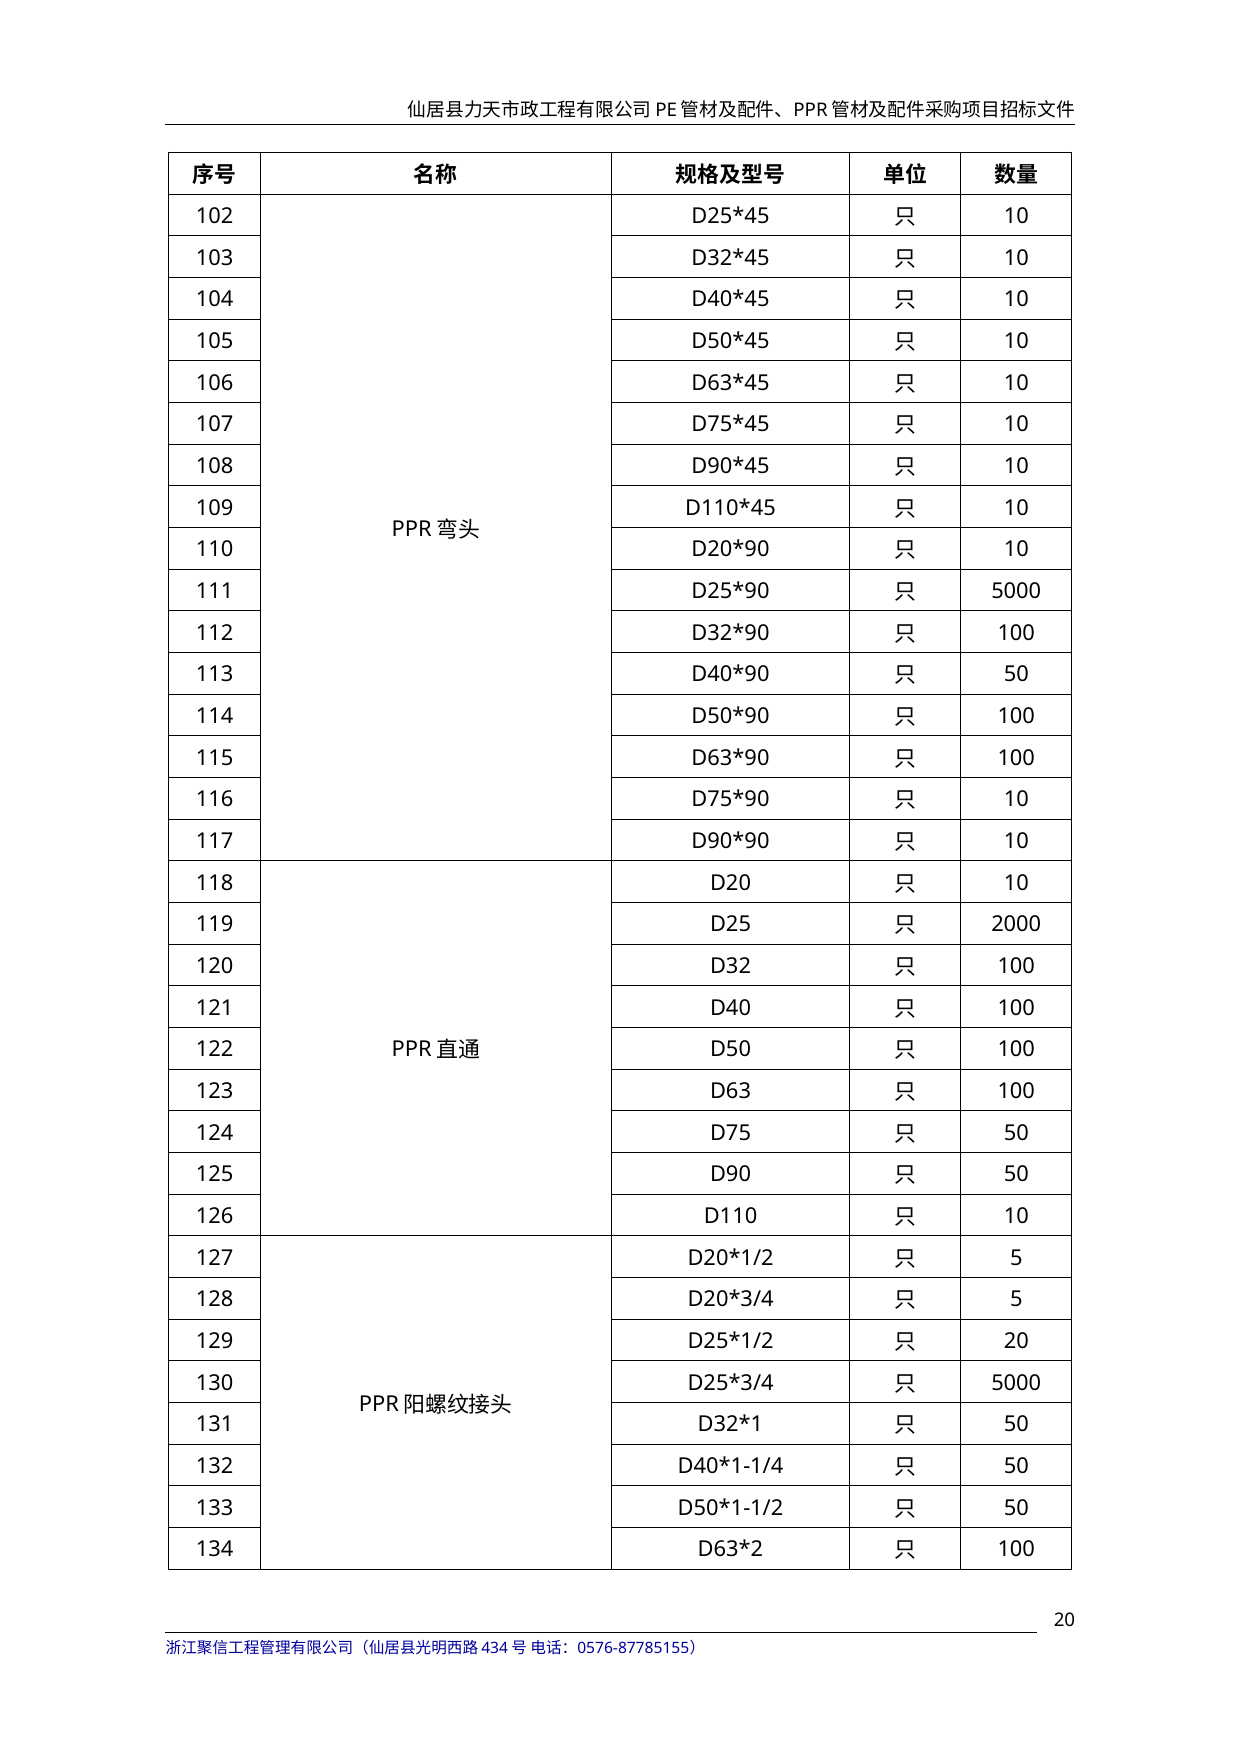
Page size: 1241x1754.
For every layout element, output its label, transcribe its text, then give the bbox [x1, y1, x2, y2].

table_cell 10 [961, 320, 1071, 360]
table_cell 只 [850, 528, 960, 569]
table_cell D50*45 [612, 320, 849, 360]
table_cell 只 [850, 986, 960, 1027]
table_cell D75*90 [612, 778, 849, 819]
table_cell PPR直通 [261, 861, 611, 1235]
table_cell 10 [961, 445, 1071, 485]
table_cell 100 [961, 1528, 1071, 1569]
table_cell D40*90 [612, 653, 849, 694]
table_cell 只 [850, 778, 960, 819]
table_cell 112 [169, 611, 260, 652]
table_cell 118 [169, 861, 260, 902]
table_cell 只 [850, 653, 960, 694]
table_cell D40 [612, 986, 849, 1027]
table_cell 117 [169, 820, 260, 860]
table_cell D63*90 [612, 736, 849, 777]
table_cell 127 [169, 1236, 260, 1277]
table_cell 102 [169, 195, 260, 235]
table_cell D110*45 [612, 486, 849, 527]
table_cell 122 [169, 1028, 260, 1069]
table_cell D63 [612, 1070, 849, 1110]
table_cell 119 [169, 903, 260, 944]
table_cell D20*3/4 [612, 1278, 849, 1319]
table_header 单位 [850, 153, 960, 194]
table_cell 只 [850, 1153, 960, 1194]
table_header 规格及型号 [612, 153, 849, 194]
table_cell 只 [850, 278, 960, 319]
table_cell 5 [961, 1278, 1071, 1319]
table_cell 123 [169, 1070, 260, 1110]
table_cell 10 [961, 528, 1071, 569]
table_cell D32 [612, 945, 849, 985]
table_cell 只 [850, 1028, 960, 1069]
table_cell 50 [961, 1403, 1071, 1444]
table_cell 131 [169, 1403, 260, 1444]
table_cell D63*2 [612, 1528, 849, 1569]
table_cell 只 [850, 1403, 960, 1444]
table_cell 10 [961, 778, 1071, 819]
table_cell PPR阳螺纹接头 [261, 1236, 611, 1569]
table_cell 114 [169, 695, 260, 735]
table_cell 115 [169, 736, 260, 777]
table_cell 只 [850, 945, 960, 985]
table_cell 50 [961, 1111, 1071, 1152]
table_cell D40*45 [612, 278, 849, 319]
table_cell 50 [961, 653, 1071, 694]
table_cell 100 [961, 986, 1071, 1027]
table_cell 50 [961, 1153, 1071, 1194]
table_cell D20*90 [612, 528, 849, 569]
table_cell 只 [850, 903, 960, 944]
table_cell 129 [169, 1320, 260, 1360]
table_cell 108 [169, 445, 260, 485]
table_cell 只 [850, 1111, 960, 1152]
table_cell 126 [169, 1195, 260, 1235]
table_cell 只 [850, 611, 960, 652]
table_cell 104 [169, 278, 260, 319]
table_cell 10 [961, 195, 1071, 235]
table_cell 121 [169, 986, 260, 1027]
table_cell D110 [612, 1195, 849, 1235]
table_cell 只 [850, 1195, 960, 1235]
table_cell 10 [961, 861, 1071, 902]
table_cell 只 [850, 1445, 960, 1485]
table_cell 120 [169, 945, 260, 985]
table_cell 只 [850, 1528, 960, 1569]
table_cell D20 [612, 861, 849, 902]
table_cell D75*45 [612, 403, 849, 444]
table_cell D25*1/2 [612, 1320, 849, 1360]
table_cell 只 [850, 195, 960, 235]
table_cell 134 [169, 1528, 260, 1569]
table_cell D25 [612, 903, 849, 944]
table_cell 107 [169, 403, 260, 444]
table_cell 100 [961, 1028, 1071, 1069]
table_cell 105 [169, 320, 260, 360]
table_cell 只 [850, 236, 960, 277]
table_cell 50 [961, 1445, 1071, 1485]
table_cell 只 [850, 320, 960, 360]
table_cell D90*45 [612, 445, 849, 485]
table_cell D50*1-1/2 [612, 1486, 849, 1527]
table_cell 10 [961, 236, 1071, 277]
table_cell D90 [612, 1153, 849, 1194]
table_cell 10 [961, 278, 1071, 319]
table_cell 50 [961, 1486, 1071, 1527]
table_cell 只 [850, 1236, 960, 1277]
table_cell 100 [961, 945, 1071, 985]
table_cell D50*90 [612, 695, 849, 735]
table_cell 只 [850, 445, 960, 485]
table_cell 116 [169, 778, 260, 819]
table_cell 只 [850, 695, 960, 735]
table_cell 111 [169, 570, 260, 610]
table_cell 只 [850, 1361, 960, 1402]
table_cell 100 [961, 611, 1071, 652]
table_cell 10 [961, 486, 1071, 527]
table_cell 只 [850, 861, 960, 902]
table_cell 100 [961, 736, 1071, 777]
table_cell 只 [850, 361, 960, 402]
table_cell PPR弯头 [261, 195, 611, 860]
table_cell 113 [169, 653, 260, 694]
table_cell 100 [961, 695, 1071, 735]
table_cell 130 [169, 1361, 260, 1402]
table_cell D32*90 [612, 611, 849, 652]
table_cell 133 [169, 1486, 260, 1527]
table_cell 只 [850, 820, 960, 860]
table_header 序号 [169, 153, 260, 194]
table_cell 2000 [961, 903, 1071, 944]
table_cell 只 [850, 403, 960, 444]
table_cell D32*45 [612, 236, 849, 277]
table_cell 只 [850, 1070, 960, 1110]
table_cell 5 [961, 1236, 1071, 1277]
table_cell 109 [169, 486, 260, 527]
table_header 名称 [261, 153, 611, 194]
table_cell 只 [850, 570, 960, 610]
table_cell D20*1/2 [612, 1236, 849, 1277]
table_cell D25*90 [612, 570, 849, 610]
table_cell 10 [961, 403, 1071, 444]
table_cell 132 [169, 1445, 260, 1485]
table_cell D63*45 [612, 361, 849, 402]
table_cell D75 [612, 1111, 849, 1152]
table_cell 只 [850, 486, 960, 527]
table_cell 110 [169, 528, 260, 569]
table_cell 100 [961, 1070, 1071, 1110]
table_cell D40*1-1/4 [612, 1445, 849, 1485]
table_cell 10 [961, 1195, 1071, 1235]
table_cell 103 [169, 236, 260, 277]
table_cell 只 [850, 1320, 960, 1360]
table_cell 124 [169, 1111, 260, 1152]
table_cell 5000 [961, 570, 1071, 610]
table_cell 只 [850, 736, 960, 777]
table_cell 10 [961, 361, 1071, 402]
table_cell 128 [169, 1278, 260, 1319]
table_cell D25*45 [612, 195, 849, 235]
table_cell 106 [169, 361, 260, 402]
table_cell D50 [612, 1028, 849, 1069]
table_cell 10 [961, 820, 1071, 860]
table_cell 只 [850, 1278, 960, 1319]
table_cell D32*1 [612, 1403, 849, 1444]
table_cell D25*3/4 [612, 1361, 849, 1402]
table_header 数量 [961, 153, 1071, 194]
table_cell 只 [850, 1486, 960, 1527]
table_cell 20 [961, 1320, 1071, 1360]
table_cell 125 [169, 1153, 260, 1194]
table_cell 5000 [961, 1361, 1071, 1402]
table_cell D90*90 [612, 820, 849, 860]
